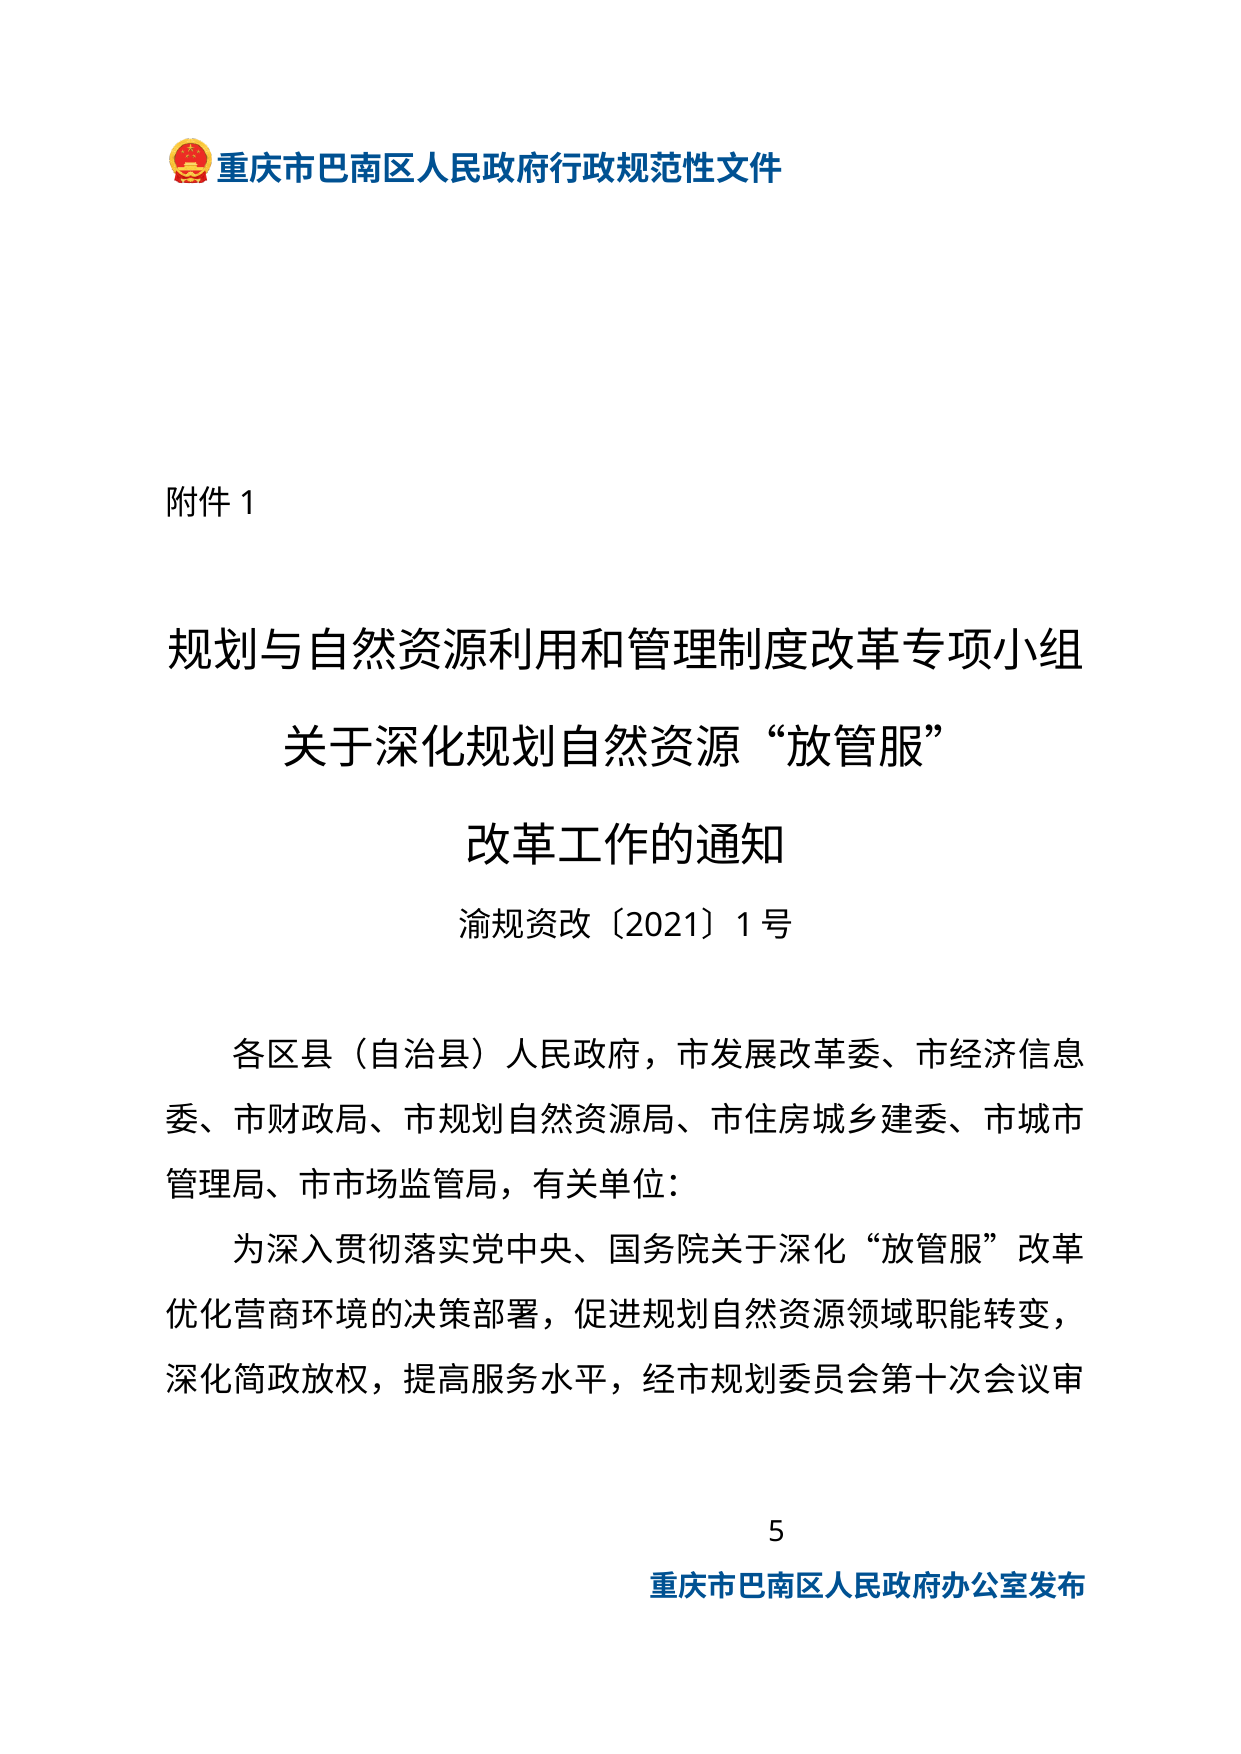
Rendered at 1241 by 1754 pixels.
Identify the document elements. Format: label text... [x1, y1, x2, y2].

text 改革工作的通知 [165, 792, 1087, 890]
text 为深入贯彻落实党中央、国务院关于深化“放管服”改革，优化营商环境的决策部署，促进规划自然资源领域职能转变，深化简政放权，提高服务水平，经市规划委员会第十次会议审议通过，现将全面深化规划自然资源领域“放管服”改革工作有关事宜和要求通知如下： [165, 1215, 1087, 1410]
text 关于深化规划自然资源“放管服” [165, 695, 1087, 792]
text 附件1 [165, 467, 1087, 532]
text 各区县（自治县）人民政府，市发展改革委、市经济信息委、市财政局、市规划自然资源局、市住房城乡建委、市城市管理局、市市场监管局，有关单位： [165, 1020, 1087, 1215]
text 渝规资改〔2021〕1号 [165, 890, 1087, 955]
picture [165, 136, 216, 187]
text 规划与自然资源利用和管理制度改革专项小组 [165, 597, 1087, 695]
